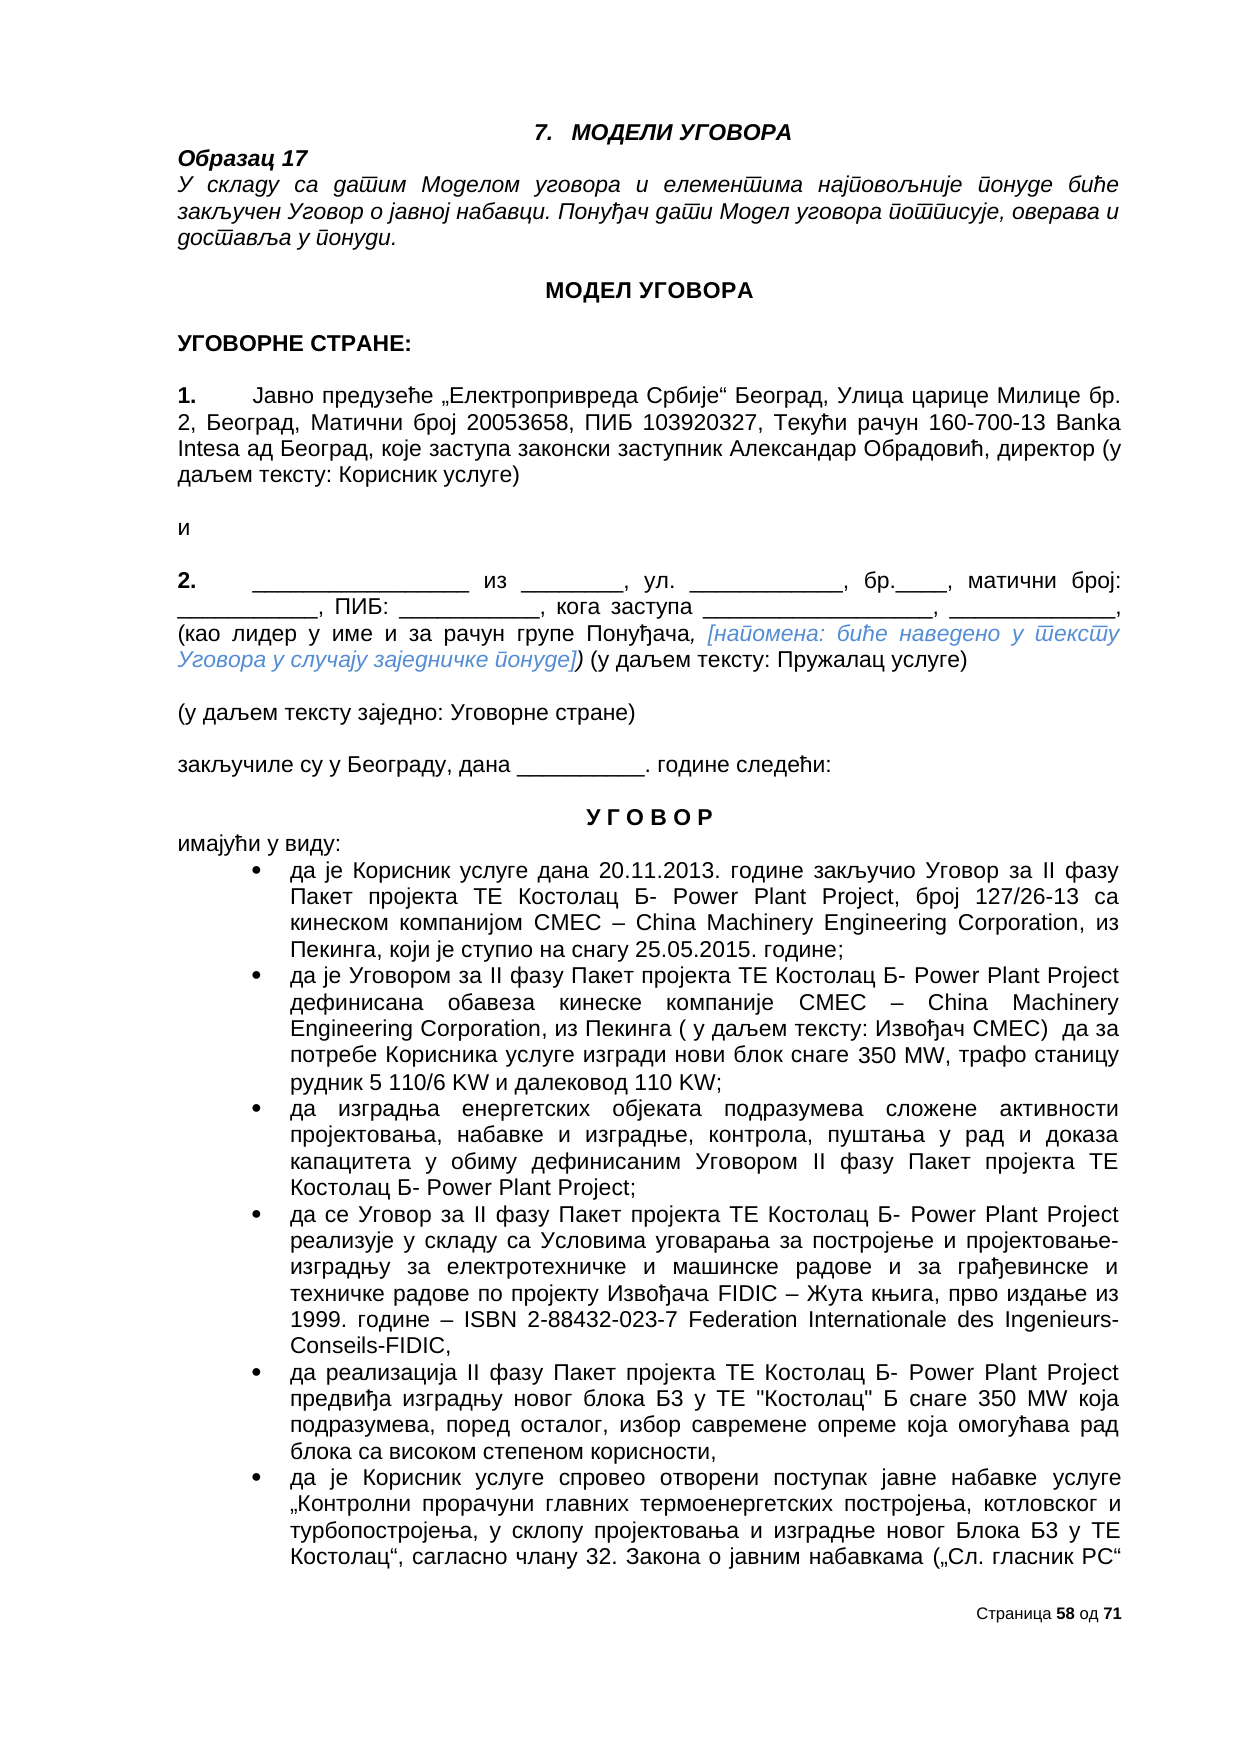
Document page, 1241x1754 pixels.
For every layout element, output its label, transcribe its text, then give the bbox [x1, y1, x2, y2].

list да је Корисник услуге дана 20.11.2013. године закључио Уговор за II фазу Пакет пројекта ТЕ Костолац Б- Power Plant Project, број 127/26-13 са кинеском компанијом CMEC – China Мachinery Еngineering Corporation, из Пекинга, који је ступио на снагу 25.05.2015. године; [252, 857, 1119, 962]
text Образац 17 [177, 145, 1121, 171]
text имајући у виду: [177, 830, 1121, 857]
text закључиле су у Београду, дана __________. године следећи: [177, 751, 1121, 778]
list Јавно предузеће „Електропривреда Србије“ Београд, Улица царице Милице бр. 2, Београд, Матични број 20053658, ПИБ 103920327, Текући рачун 160-700-13 Banka Intesа ад Београд, које заступа законски заступник Александар Обрадовић, директор (у даљем тексту: Корисник услуге) [177, 382, 1121, 488]
text У Г О В О Р [177, 804, 1121, 830]
list да изградња енергетских објеката подразумева сложене активности пројектовања, набавке и изградње, контрола, пуштања у рад и доказа капацитета у обиму дефинисаним Уговором II фазу Пакет пројекта ТЕ Костолац Б- Power Plant Project; [252, 1095, 1119, 1201]
text МОДЕЛ УГОВОРА [177, 277, 1121, 303]
list да реализација II фазу Пакет пројекта ТЕ Костолац Б- Power Plant Project предвиђа изградњу новог блока Б3 у ТЕ "Костолац" Б снаге 350 MW која подразумева, поред осталог, избор савремене опреме која омогућава рад блока са високом степеном корисности, [252, 1359, 1119, 1464]
subtitle МОДЕЛИ УГОВОРА [207, 119, 1121, 145]
list да је Уговором за II фазу Пакет пројекта ТЕ Костолац Б- Power Plant Project дефинисана обавеза кинеске компаније CMEC – China Мachinery Еngineering Corporation, из Пекинга ( у даљем тексту: Извођач CMEC) да за потребе Корисника услуге изгради нови блок снаге 350 MW, трафо станицу рудник 5 110/6 KW и далековод 110 KW; [252, 962, 1119, 1095]
list _________________ из ________, ул. ____________, бр.____, матични број: ___________, ПИБ: ___________, кога заступа __________________, _____________, (као лидер у име и за рачун групе Понуђача, [напомена: биће наведено у тексту Уговора у случају заједничке понуде]) (у даљем тексту: Пружалац услуге) [177, 567, 1121, 672]
text (у даљем тексту заједно: Уговорне стране) [177, 698, 1121, 725]
text У складу са датим Моделом уговора и елементима најповољније понуде биће закључен Уговор о јавној набавци. Понуђач дати Модел уговора потписује, оверава и доставља у понуди. [177, 171, 1121, 251]
text и [177, 514, 1121, 540]
list да се Уговор за II фазу Пакет пројекта ТЕ Костолац Б- Power Plant Project реализује у складу са Условима уговарања за постројење и пројектовање- изградњу за електротехничке и машинске радове и за грађевинске и техничке радове по пројекту Извођача FIDIC – Жута књига, прво издање из 1999. године – ISBN 2-88432-023-7 Federation Internationale des Ingenieurs-Conseils-FIDIC, [252, 1201, 1119, 1359]
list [252, 1464, 1121, 1569]
text УГОВОРНЕ СТРАНЕ: [177, 329, 1121, 356]
